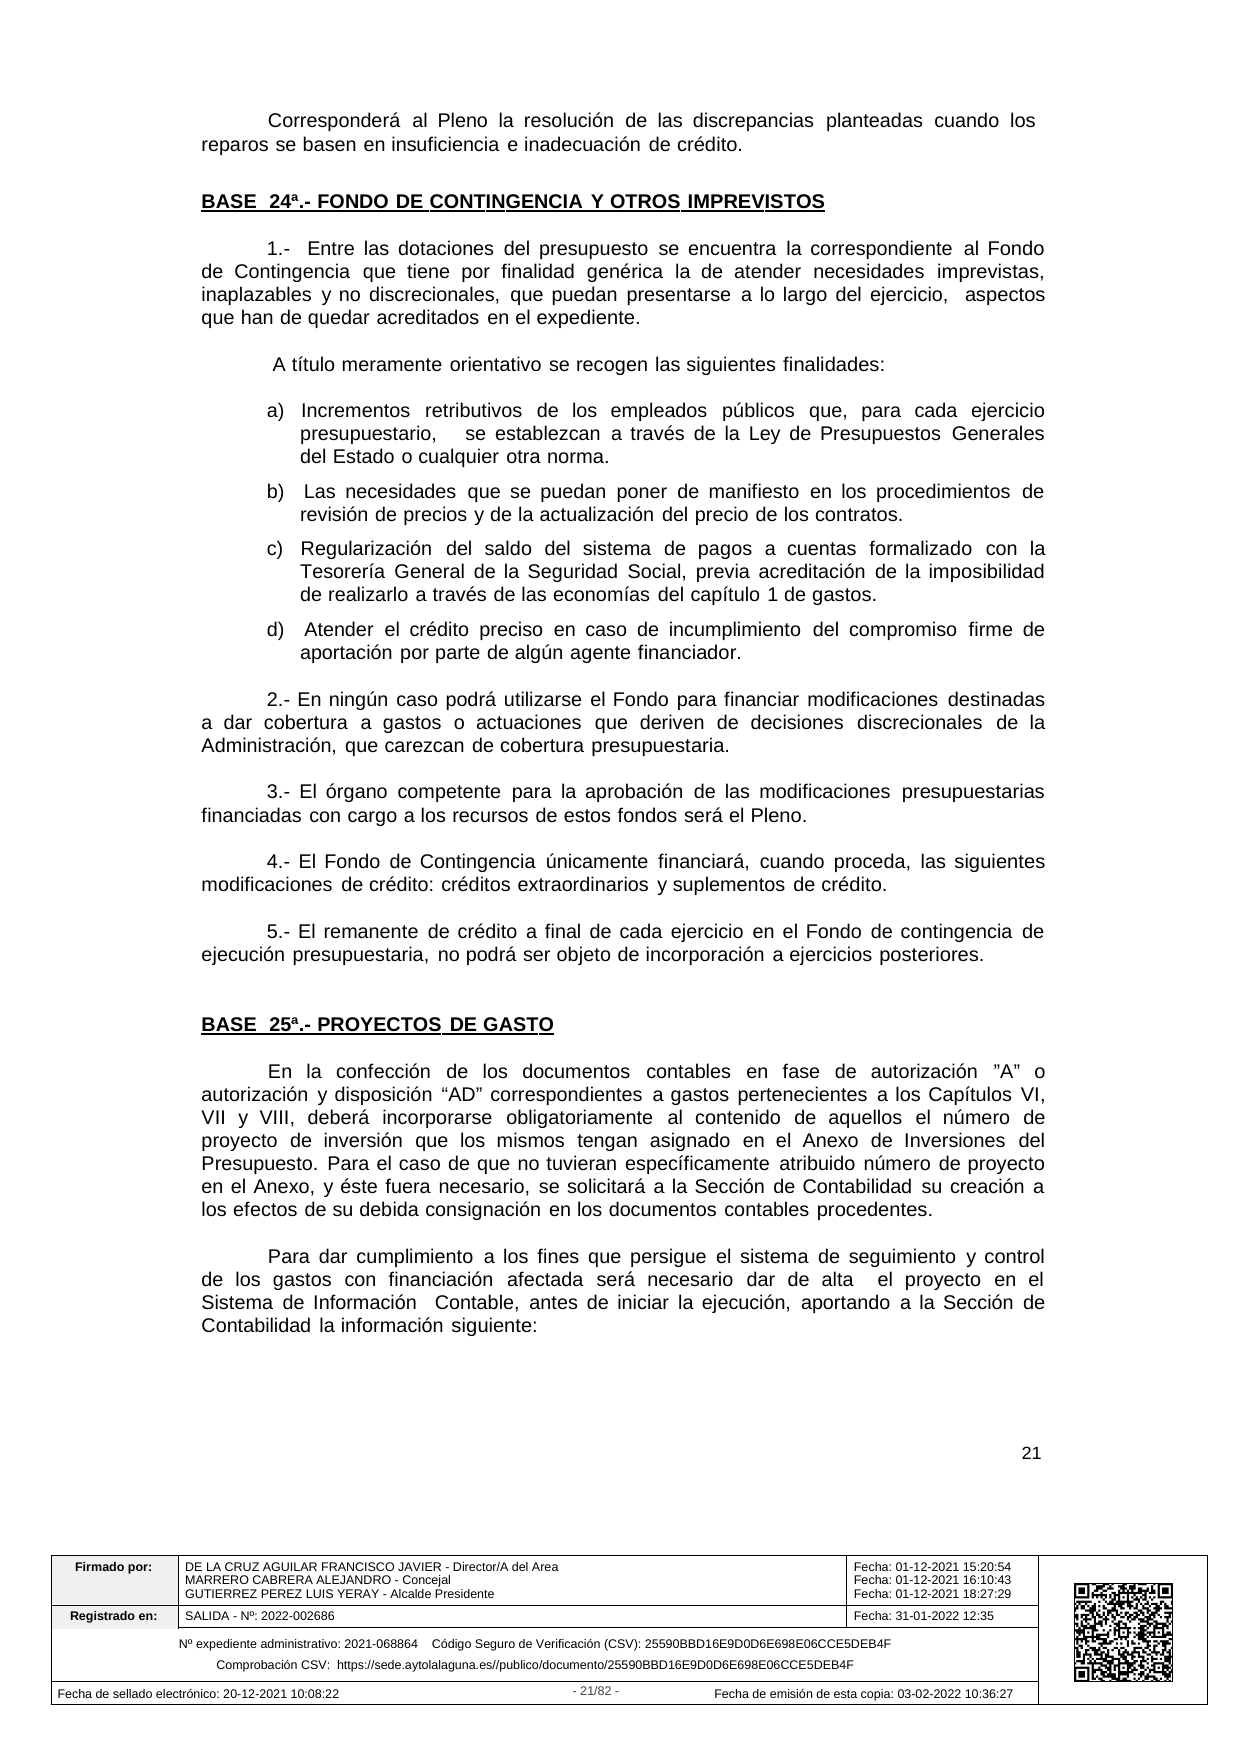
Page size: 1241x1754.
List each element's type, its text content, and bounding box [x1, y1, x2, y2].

table_header DE LA CRUZ AGUILAR FRANCISCO JAVIER - Director/A del Area MARRERO CABRERA ALEJANDRO - Concejal GUTIERREZ PEREZ LUIS YERAY - Alcalde Presidente [179, 1556, 846, 1604]
text c) Regularización del saldo del sistema de pagos a cuentas formalizado con la Tesorería General de la Seguridad Social, previa acreditación de la imposibilidad de realizarlo a través de las economías del capítulo 1 de gastos. [267, 537, 1045, 606]
text 2.- En ningún caso podrá utilizarse el Fondo para financiar modificaciones destinadas a dar cobertura a gastos o actuaciones que deriven de decisiones discrecionales de la Administración, que carezcan de cobertura presupuestaria. [201, 687, 1045, 756]
text BASE 25ª.- PROYECTOS DE GASTO [201, 1013, 1201, 1035]
picture [1075, 1584, 1172, 1681]
text A título meramente orientativo se recogen las siguientes finalidades: [272, 353, 1201, 375]
text a) Incrementos retributivos de los empleados públicos que, para cada ejercicio presupuestario, se establezcan a través de la Ley de Presupuestos Generales del Estado o cualquier otra norma. [267, 399, 1045, 468]
text Corresponderá al Pleno la resolución de las discrepancias planteadas cuando los reparos se basen en insuficiencia e inadecuación de crédito. [201, 109, 1045, 155]
table_cell Registrado en: [52, 1606, 178, 1627]
text En la confección de los documentos contables en fase de autorización ”A” o autorización y disposición “AD” correspondientes a gastos pertenecientes a los Capítulos VI, VII y VIII, deberá incorporarse obligatoriamente al contenido de aquellos el número de proyecto de inversión que los mismos tengan asignado en el Anexo de Inversiones del Presupuesto. Para el caso de que no tuvieran específicamente atribuido número de proyecto en el Anexo, y éste fuera necesario, se solicitará a la Sección de Contabilidad su creación a los efectos de su debida consignación en los documentos contables procedentes. [201, 1059, 1046, 1221]
text Para dar cumplimiento a los fines que persigue el sistema de seguimiento y control de los gastos con financiación afectada será necesario dar de alta el proyecto en el Sistema de Información Contable, antes de iniciar la ejecución, aportando a la Sección de Contabilidad la información siguiente: [201, 1245, 1045, 1337]
text b) Las necesidades que se puedan poner de manifiesto en los procedimientos de revisión de precios y de la actualización del precio de los contratos. [267, 480, 1045, 526]
table_header Firmado por: [52, 1556, 178, 1604]
table_header [1039, 1556, 1207, 1704]
text BASE 24ª.- FONDO DE CONTINGENCIA Y OTROS IMPREVISTOS [201, 190, 1201, 212]
text 1.- Entre las dotaciones del presupuesto se encuentra la correspondiente al Fondo de Contingencia que tiene por finalidad genérica la de atender necesidades imprevistas, inaplazables y no discrecionales, que puedan presentarse a lo largo del ejercicio, aspectos que han de quedar acreditados en el expediente. [201, 237, 1045, 329]
table_cell SALIDA - Nº: 2022-002686 [179, 1606, 846, 1627]
table_cell Fecha de sellado electrónico: 20-12-2021 10:08:22 - 21/82 - Fecha de emisión de esta copia: 03-02-2022 10:36:27 [52, 1682, 1038, 1704]
text 5.- El remanente de crédito a final de cada ejercicio en el Fondo de contingencia de ejecución presupuestaria, no podrá ser objeto de incorporación a ejercicios posteriores. [201, 920, 1045, 966]
table_cell Nº expediente administrativo: 2021-068864 Código Seguro de Verificación (CSV): 25590BBD16E9D0D6E698E06CCE5DEB4F Comprobación CSV: https://sede.aytolalaguna.es//publico/documento/25590BBD16E9D0D6E698E06CCE5DEB4F [52, 1628, 1038, 1681]
table_cell Fecha: 31-01-2022 12:35 [847, 1606, 1038, 1627]
text 4.- El Fondo de Contingencia únicamente financiará, cuando proceda, las siguientes modificaciones de crédito: créditos extraordinarios y suplementos de crédito. [201, 850, 1045, 896]
text 21 [42, 1443, 1042, 1463]
table_header Fecha: 01-12-2021 15:20:54 Fecha: 01-12-2021 16:10:43 Fecha: 01-12-2021 18:27:29 [847, 1556, 1038, 1604]
text 3.- El órgano competente para la aprobación de las modificaciones presupuestarias financiadas con cargo a los recursos de estos fondos será el Pleno. [201, 780, 1045, 826]
text d) Atender el crédito preciso en caso de incumplimiento del compromiso firme de aportación por parte de algún agente financiador. [267, 618, 1045, 663]
